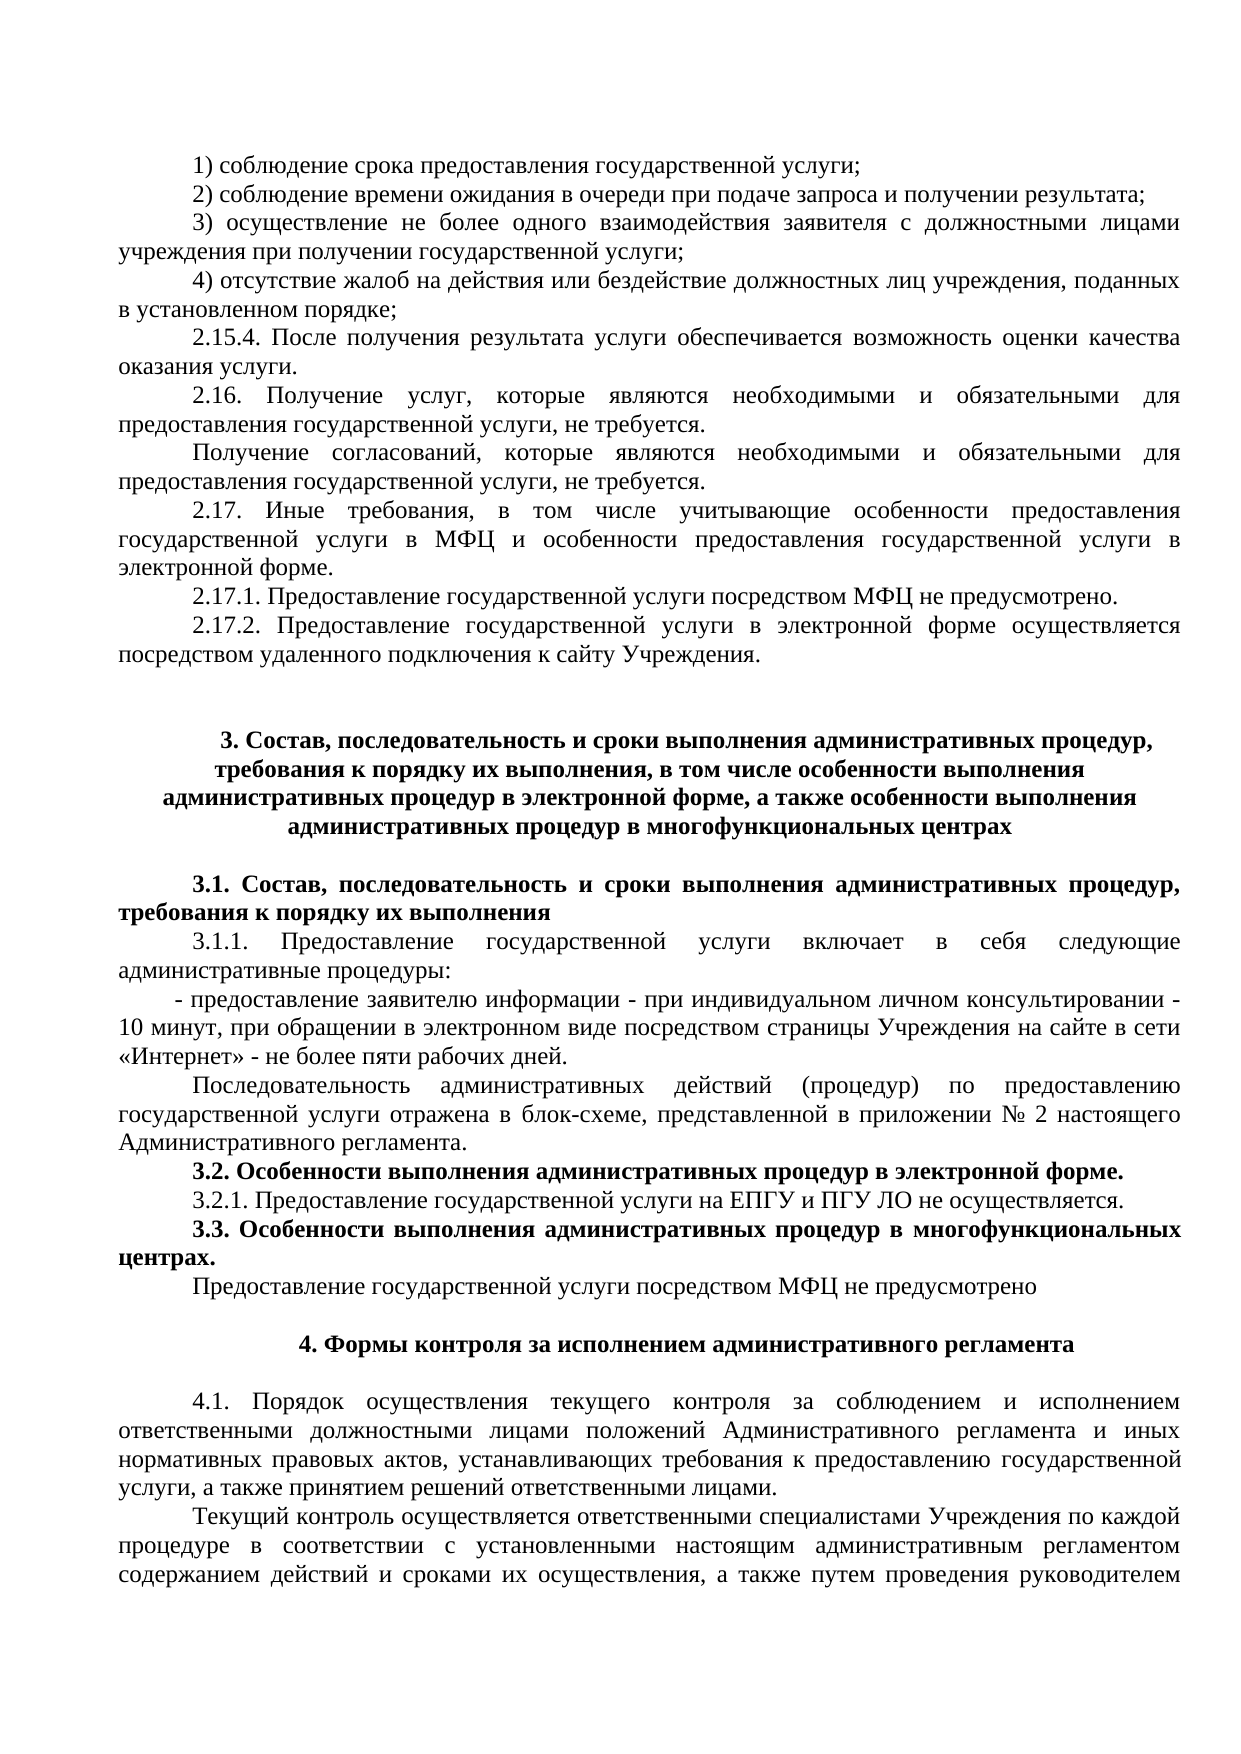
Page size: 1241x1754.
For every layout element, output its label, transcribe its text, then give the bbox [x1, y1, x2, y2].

text 2.17.1. Предоставление государственной услуги посредством МФЦ не предусмотрено. [118, 581, 1181, 610]
text 3.3. Особенности выполнения административных процедур в многофункциональных центрах. [118, 1214, 1181, 1271]
text 3. Состав, последовательность и сроки выполнения административных процедур, требования к порядку их выполнения, в том числе особенности выполнения административных процедур в электронной форме, а также особенности выполнения административных процедур в многофункциональных центрах [118, 725, 1181, 840]
text 2.16. Получение услуг, которые являются необходимыми и обязательными для предоставления государственной услуги, не требуется. [118, 380, 1181, 437]
text 4. Формы контроля за исполнением административного регламента [118, 1329, 1181, 1357]
text 2.17.2. Предоставление государственной услуги в электронной форме осуществляется посредством удаленного подключения к сайту Учреждения. [118, 610, 1181, 667]
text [118, 1501, 1181, 1587]
text 4.1. Порядок осуществления текущего контроля за соблюдением и исполнением ответственными должностными лицами положений Административного регламента и иных нормативных правовых актов, устанавливающих требования к предоставлению государственной услуги, а также принятием решений ответственными лицами. [118, 1386, 1181, 1501]
text 2.15.4. После получения результата услуги обеспечивается возможность оценки качества оказания услуги. [118, 322, 1181, 380]
text 2) соблюдение времени ожидания в очереди при подаче запроса и получении результата; [118, 179, 1181, 207]
text - предоставление заявителю информации - при индивидуальном личном консультировании - 10 минут, при обращении в электронном виде посредством страницы Учреждения на сайте в сети «Интернет» - не более пяти рабочих дней. [118, 984, 1181, 1070]
text 4) отсутствие жалоб на действия или бездействие должностных лиц учреждения, поданных в установленном порядке; [118, 265, 1181, 322]
text 2.17. Иные требования, в том числе учитывающие особенности предоставления государственной услуги в МФЦ и особенности предоставления государственной услуги в электронной форме. [118, 495, 1181, 581]
text Предоставление государственной услуги посредством МФЦ не предусмотрено [118, 1271, 1181, 1300]
text Получение согласований, которые являются необходимыми и обязательными для предоставления государственной услуги, не требуется. [118, 437, 1181, 495]
text 3.1.1. Предоставление государственной услуги включает в себя следующие административные процедуры: [118, 926, 1181, 984]
text 1) соблюдение срока предоставления государственной услуги; [118, 150, 1181, 179]
text 3.1. Состав, последовательность и сроки выполнения административных процедур, требования к порядку их выполнения [118, 869, 1181, 926]
text 3.2. Особенности выполнения административных процедур в электронной форме. [118, 1156, 1181, 1185]
text Последовательность административных действий (процедур) по предоставлению государственной услуги отражена в блок-схеме, представленной в приложении № 2 настоящего Административного регламента. [118, 1070, 1181, 1156]
text 3.2.1. Предоставление государственной услуги на ЕПГУ и ПГУ ЛО не осуществляется. [118, 1185, 1181, 1214]
text 3) осуществление не более одного взаимодействия заявителя с должностными лицами учреждения при получении государственной услуги; [118, 207, 1181, 265]
